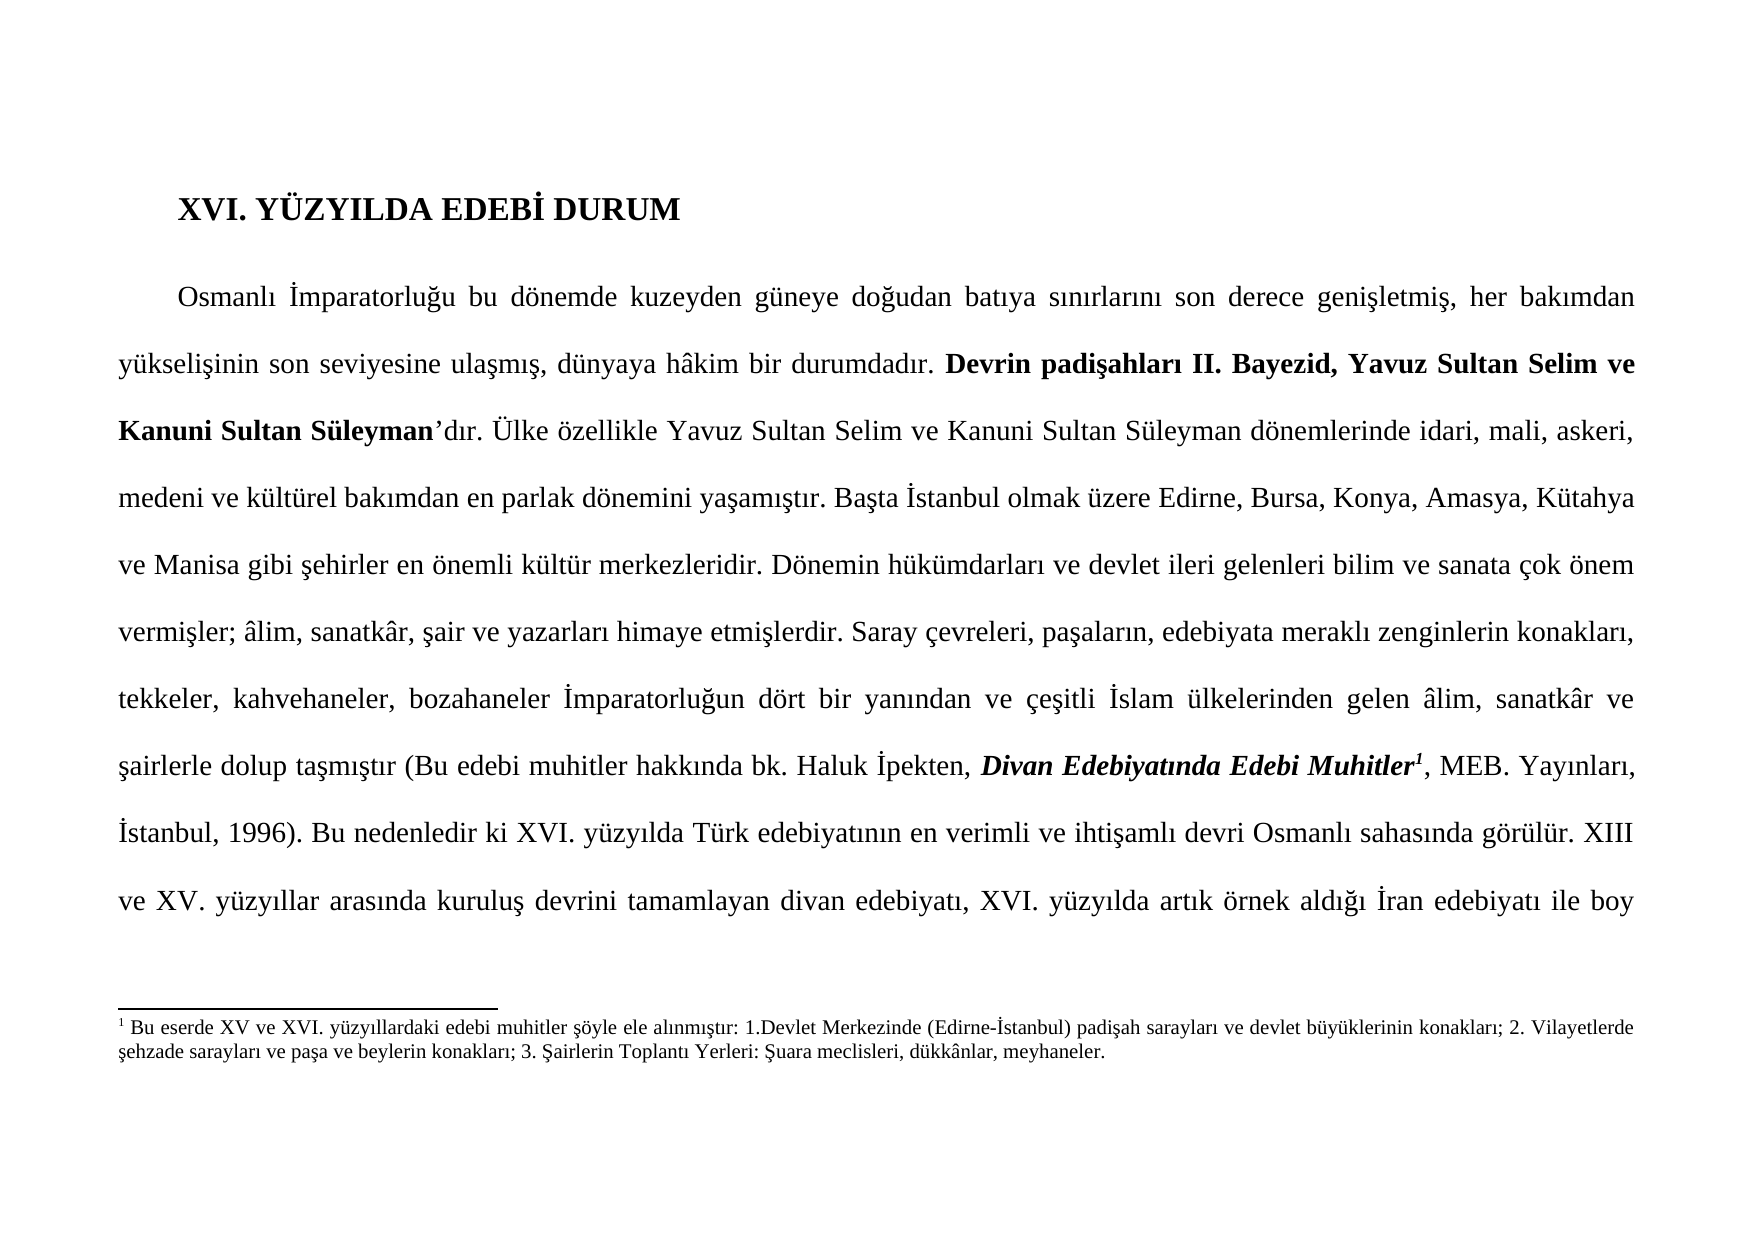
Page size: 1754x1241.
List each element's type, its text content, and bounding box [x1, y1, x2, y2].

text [118, 279, 1636, 916]
text XVI. YÜZYILDA EDEBİ DURUM [118, 190, 1636, 228]
